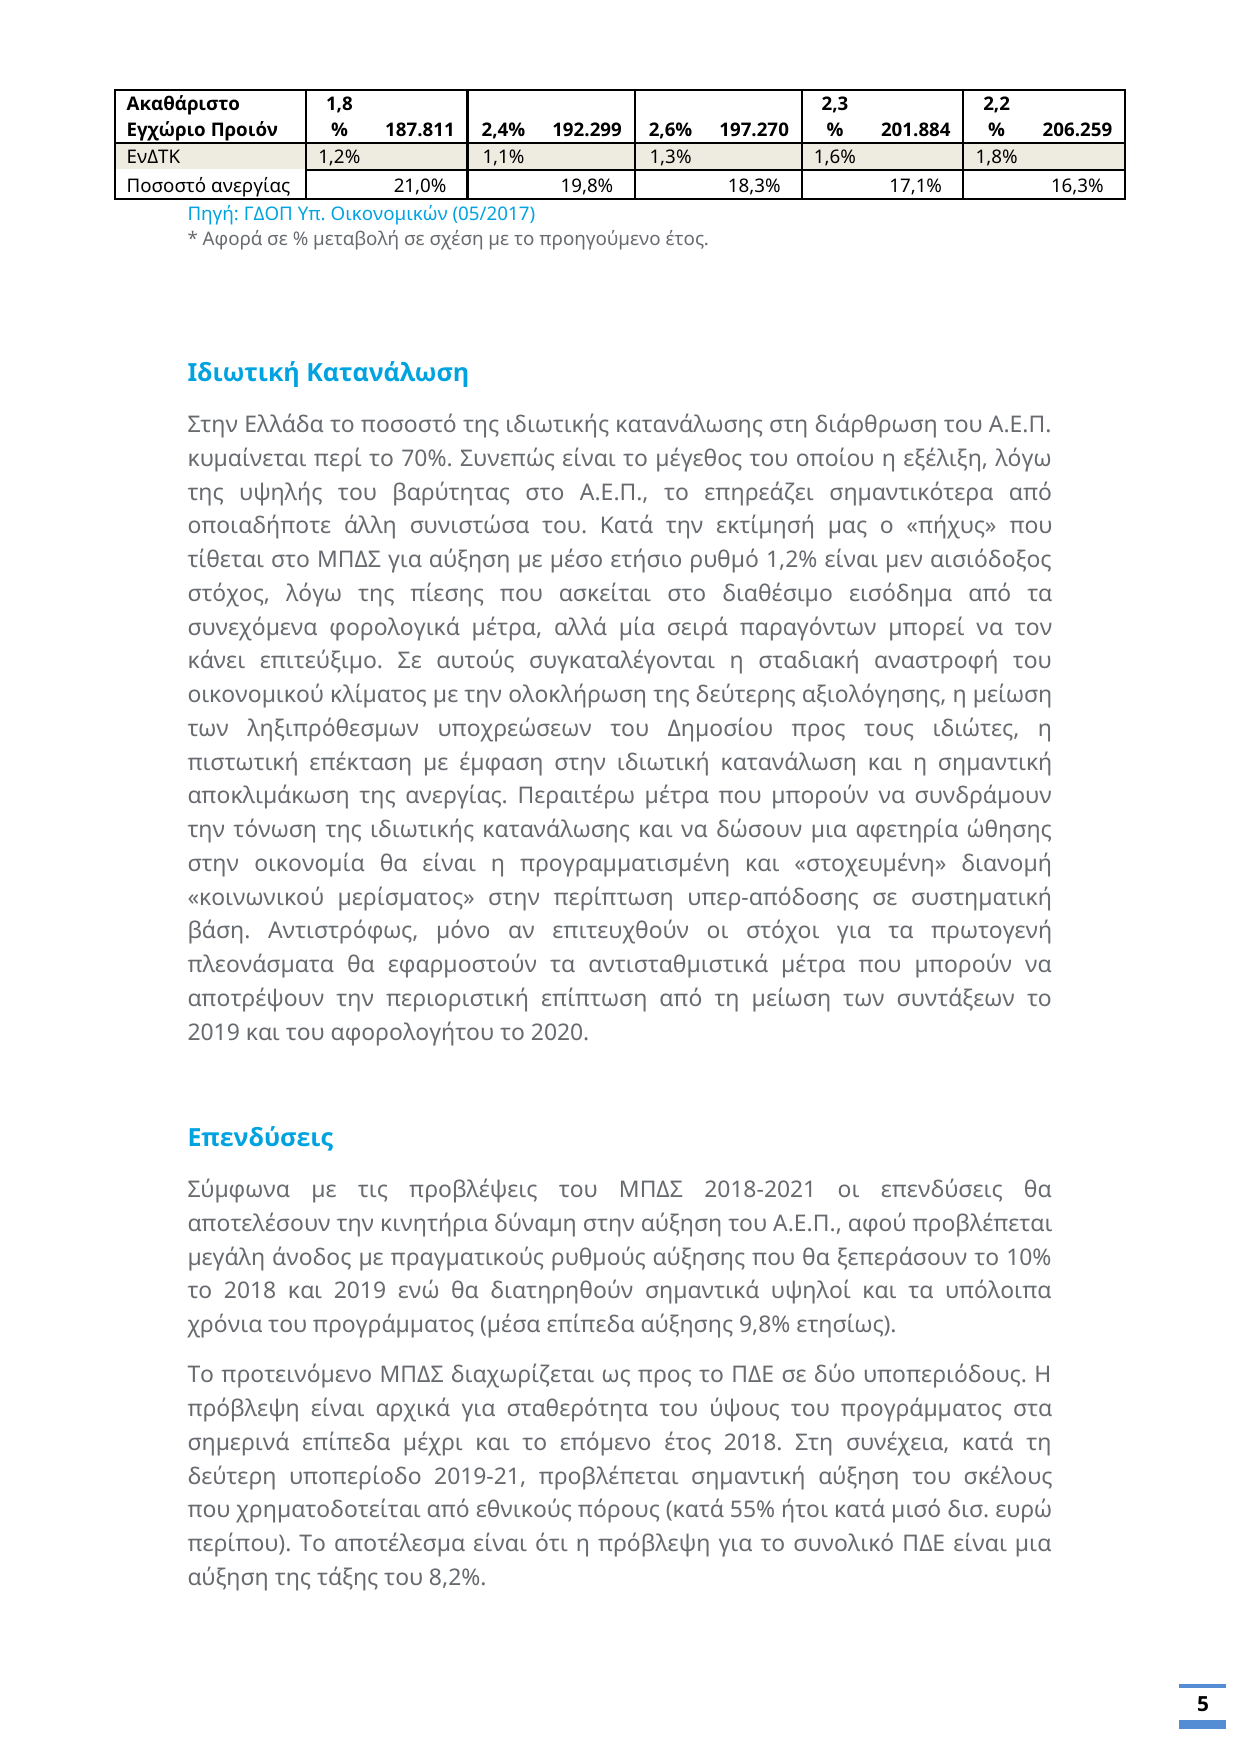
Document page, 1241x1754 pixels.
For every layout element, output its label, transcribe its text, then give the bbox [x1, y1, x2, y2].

table_cell 2,2% [964, 91, 1029, 142]
text * Αφορά σε % μεταβολή σε σχέση με το προηγούμενο έτος. [187, 225, 1053, 251]
table_cell 197.270 [706, 91, 801, 142]
text Σύμφωνα με τις προβλέψεις του ΜΠΔΣ 2018-2021 οι επενδύσεις θα αποτελέσουν την κινητήρια δύναμη στην αύξηση του Α.Ε.Π., αφού προβλέπεται μεγάλη άνοδος με πραγματικούς ρυθμούς αύξησης που θα ξεπεράσουν το 10% το 2018 και 2019 ενώ θα διατηρηθούν σημαντικά υψηλοί και τα υπόλοιπα χρόνια του προγράμματος (μέσα επίπεδα αύξησης 9,8% ετησίως). [187, 1173, 1053, 1339]
table_cell 2,6% [636, 91, 706, 142]
table_cell [636, 171, 706, 198]
text Επενδύσεις [187, 1119, 1053, 1154]
table_cell 206.259 [1029, 91, 1124, 142]
text Πηγή: ΓΔΟΠ Υπ. Οικονομικών (05/2017) [187, 200, 1053, 225]
table_cell 1,2% [307, 144, 372, 169]
table_cell 19,8% [539, 171, 634, 198]
table_cell 21,0% [372, 171, 466, 198]
table_cell 1,6% [803, 144, 868, 169]
table_cell 1,1% [469, 144, 539, 169]
table_cell Ποσοστό ανεργίας [116, 169, 305, 198]
table_cell 1,3% [636, 144, 706, 169]
table_cell [964, 171, 1029, 198]
table_cell 187.811 [372, 91, 466, 142]
table_cell 192.299 [539, 91, 634, 142]
table_cell [706, 144, 801, 169]
table_cell 16,3% [1029, 171, 1124, 198]
table_cell 2,4% [469, 91, 539, 142]
table_cell [803, 171, 868, 198]
table_cell 17,1% [868, 171, 962, 198]
table_cell Ακαθάριστο Εγχώριο Προιόν [116, 91, 305, 142]
table_cell [307, 171, 372, 198]
table_cell 1,8% [307, 91, 372, 142]
table_cell ΕνΔΤΚ [116, 144, 305, 169]
table_cell 18,3% [706, 171, 801, 198]
table_cell [1029, 144, 1124, 169]
text Ιδιωτική Κατανάλωση [187, 355, 1053, 389]
table_cell [469, 171, 539, 198]
table_cell [372, 144, 466, 169]
text Στην Ελλάδα το ποσοστό της ιδιωτικής κατανάλωσης στη διάρθρωση του Α.Ε.Π. κυμαίνεται περί το 70%. Συνεπώς είναι το μέγεθος του οποίου η εξέλιξη, λόγω της υψηλής του βαρύτητας στο Α.Ε.Π., το επηρεάζει σημαντικότερα από οποιαδήποτε άλλη συνιστώσα του. Κατά την εκτίμησή μας ο «πήχυς» που τίθεται στο ΜΠΔΣ για αύξηση με μέσο ετήσιο ρυθμό 1,2% είναι μεν αισιόδοξος στόχος, λόγω της πίεσης που ασκείται στο διαθέσιμο εισόδημα από τα συνεχόμενα φορολογικά μέτρα, αλλά μία σειρά παραγόντων μπορεί να τον κάνει επιτεύξιμο. Σε αυτούς συγκαταλέγονται η σταδιακή αναστροφή του οικονομικού κλίματος με την ολοκλήρωση της δεύτερης αξιολόγησης, η μείωση των ληξιπρόθεσμων υποχρεώσεων του Δημοσίου προς τους ιδιώτες, η πιστωτική επέκταση με έμφαση στην ιδιωτική κατανάλωση και η σημαντική αποκλιμάκωση της ανεργίας. Περαιτέρω μέτρα που μπορούν να συνδράμουν την τόνωση της ιδιωτικής κατανάλωσης και να δώσουν μια αφετηρία ώθησης στην οικονομία θα είναι η προγραμματισμένη και «στοχευμένη» διανομή «κοινωνικού μερίσματος» στην περίπτωση υπερ-απόδοσης σε συστηματική βάση. Αντιστρόφως, μόνο αν επιτευχθούν οι στόχοι για τα πρωτογενή πλεονάσματα θα εφαρμοστούν τα αντισταθμιστικά μέτρα που μπορούν να αποτρέψουν την περιοριστική επίπτωση από τη μείωση των συντάξεων το 2019 και του αφορολογήτου το 2020. [187, 408, 1053, 1047]
table_cell [868, 144, 962, 169]
table_cell [539, 144, 634, 169]
table_cell 1,8% [964, 144, 1029, 169]
table_cell 2,3% [803, 91, 868, 142]
table_cell 201.884 [868, 91, 962, 142]
text Το προτεινόμενο ΜΠΔΣ διαχωρίζεται ως προς το ΠΔΕ σε δύο υποπεριόδους. Η πρόβλεψη είναι αρχικά για σταθερότητα του ύψους του προγράμματος στα σημερινά επίπεδα μέχρι και το επόμενο έτος 2018. Στη συνέχεια, κατά τη δεύτερη υποπερίοδο 2019-21, προβλέπεται σημαντική αύξηση του σκέλους που χρηματοδοτείται από εθνικούς πόρους (κατά 55% ήτοι κατά μισό δισ. ευρώ περίπου). Το αποτέλεσμα είναι ότι η πρόβλεψη για το συνολικό ΠΔΕ είναι μια αύξηση της τάξης του 8,2%. [187, 1358, 1053, 1592]
